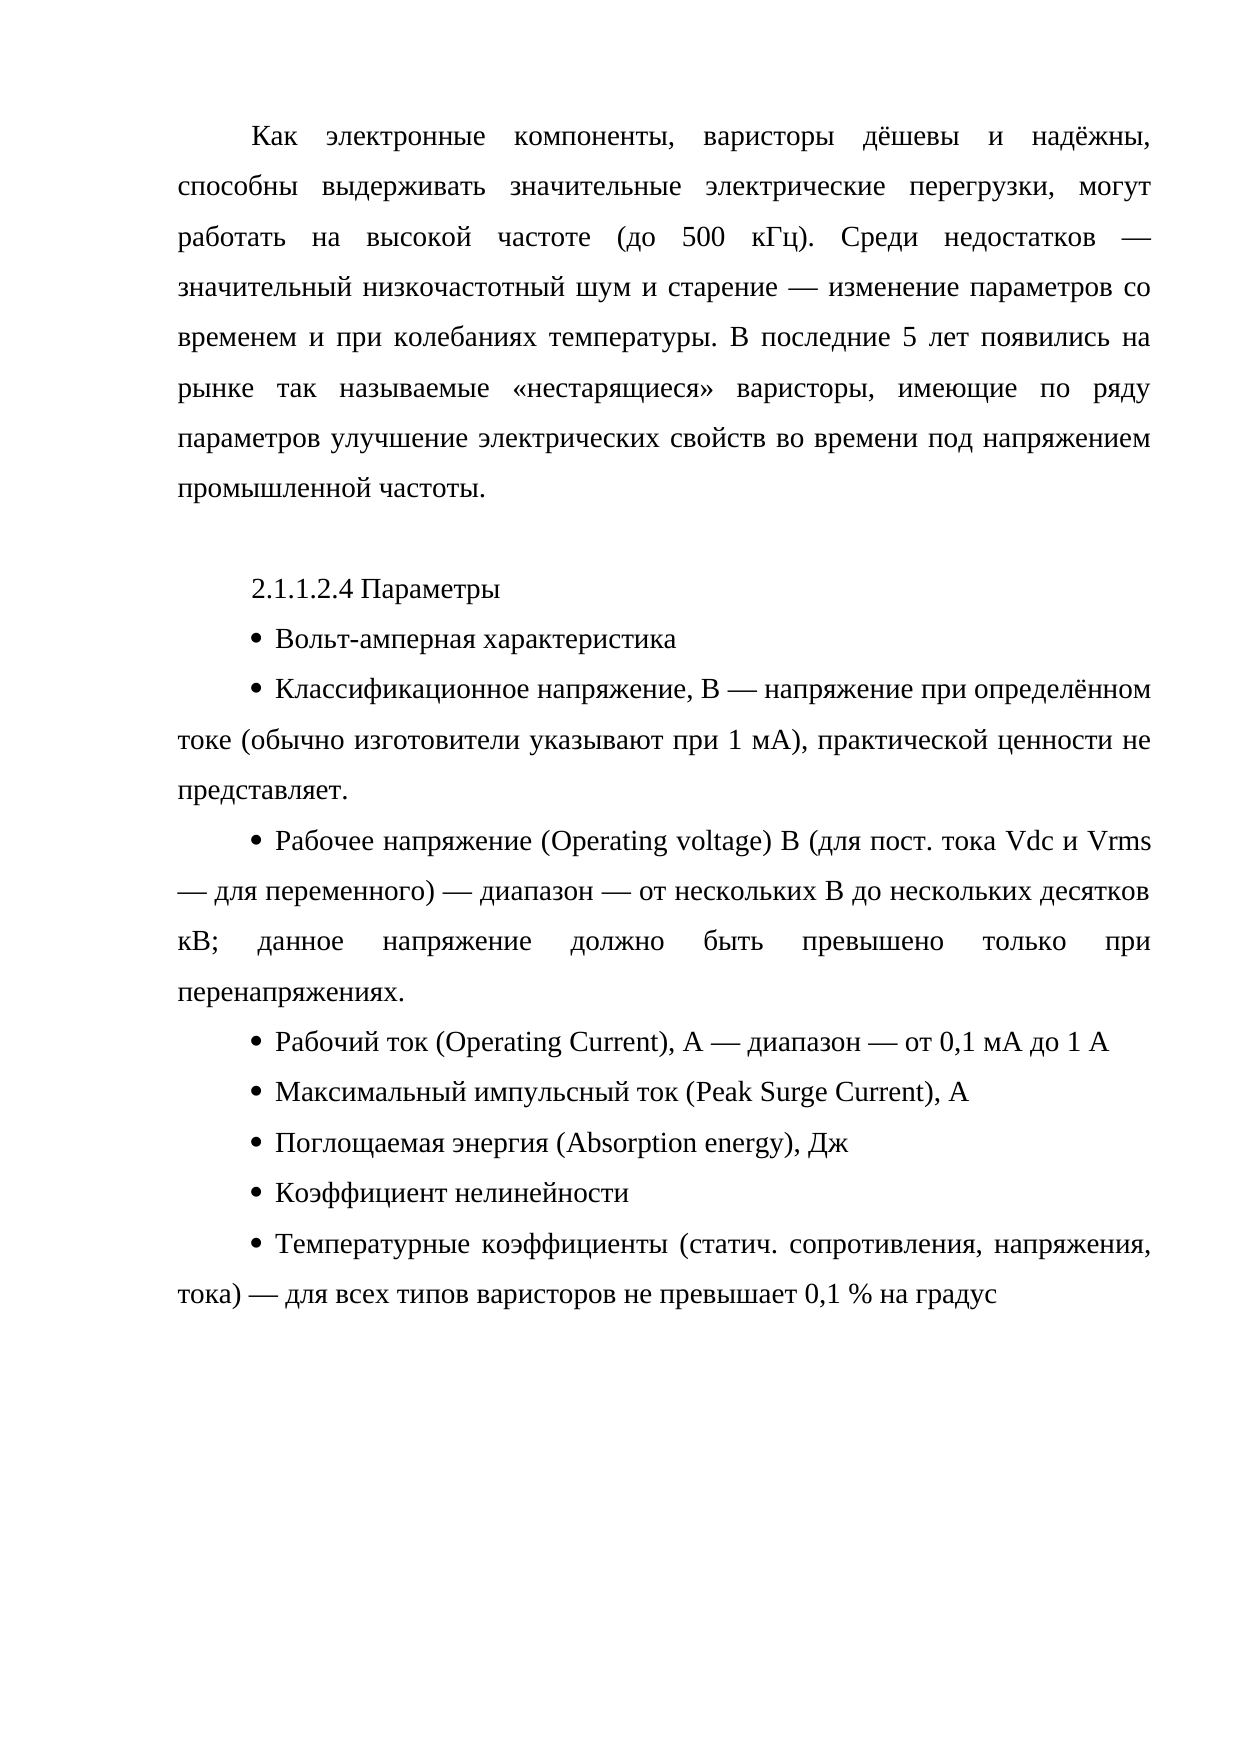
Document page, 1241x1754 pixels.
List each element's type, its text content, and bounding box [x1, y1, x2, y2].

list Поглощаемая энергия (Absorption energy), Дж [177, 1125, 1152, 1158]
text Как электронные компоненты, варисторы дёшевы и надёжны, способны выдерживать значительные электрические перегрузки, могут работать на высокой частоте (до 500 кГц). Среди недостатков — значительный низкочастотный шум и старение — изменение параметров со временем и при колебаниях температуры. В последние 5 лет появились на рынке так называемые «нестарящиеся» варисторы, имеющие по ряду параметров улучшение электрических свойств во времени под напряжением промышленной частоты. [177, 118, 1152, 504]
list Рабочее напряжение (Operating voltage) В (для пост. тока Vdc и Vrms — для переменного) — диапазон — от нескольких В до нескольких десятков кВ; данное напряжение должно быть превышено только при перенапряжениях. [177, 823, 1152, 1007]
list Температурные коэффициенты (статич. сопротивления, напряжения, тока) — для всех типов варисторов не превышает 0,1 % на градус [177, 1226, 1152, 1310]
list Рабочий ток (Operating Current), А — диапазон — от 0,1 мА до 1 А [177, 1024, 1152, 1058]
list Вольт-амперная характеристика [177, 621, 1152, 655]
list Классификационное напряжение, В — напряжение при определённом токе (обычно изготовители указывают при 1 мА), практической ценности не представляет. [177, 672, 1152, 806]
subtitle 2.1.1.2.4 Параметры [177, 571, 1152, 604]
list Максимальный импульсный ток (Peak Surge Current), А [177, 1074, 1152, 1108]
list Коэффициент нелинейности [177, 1175, 1152, 1209]
